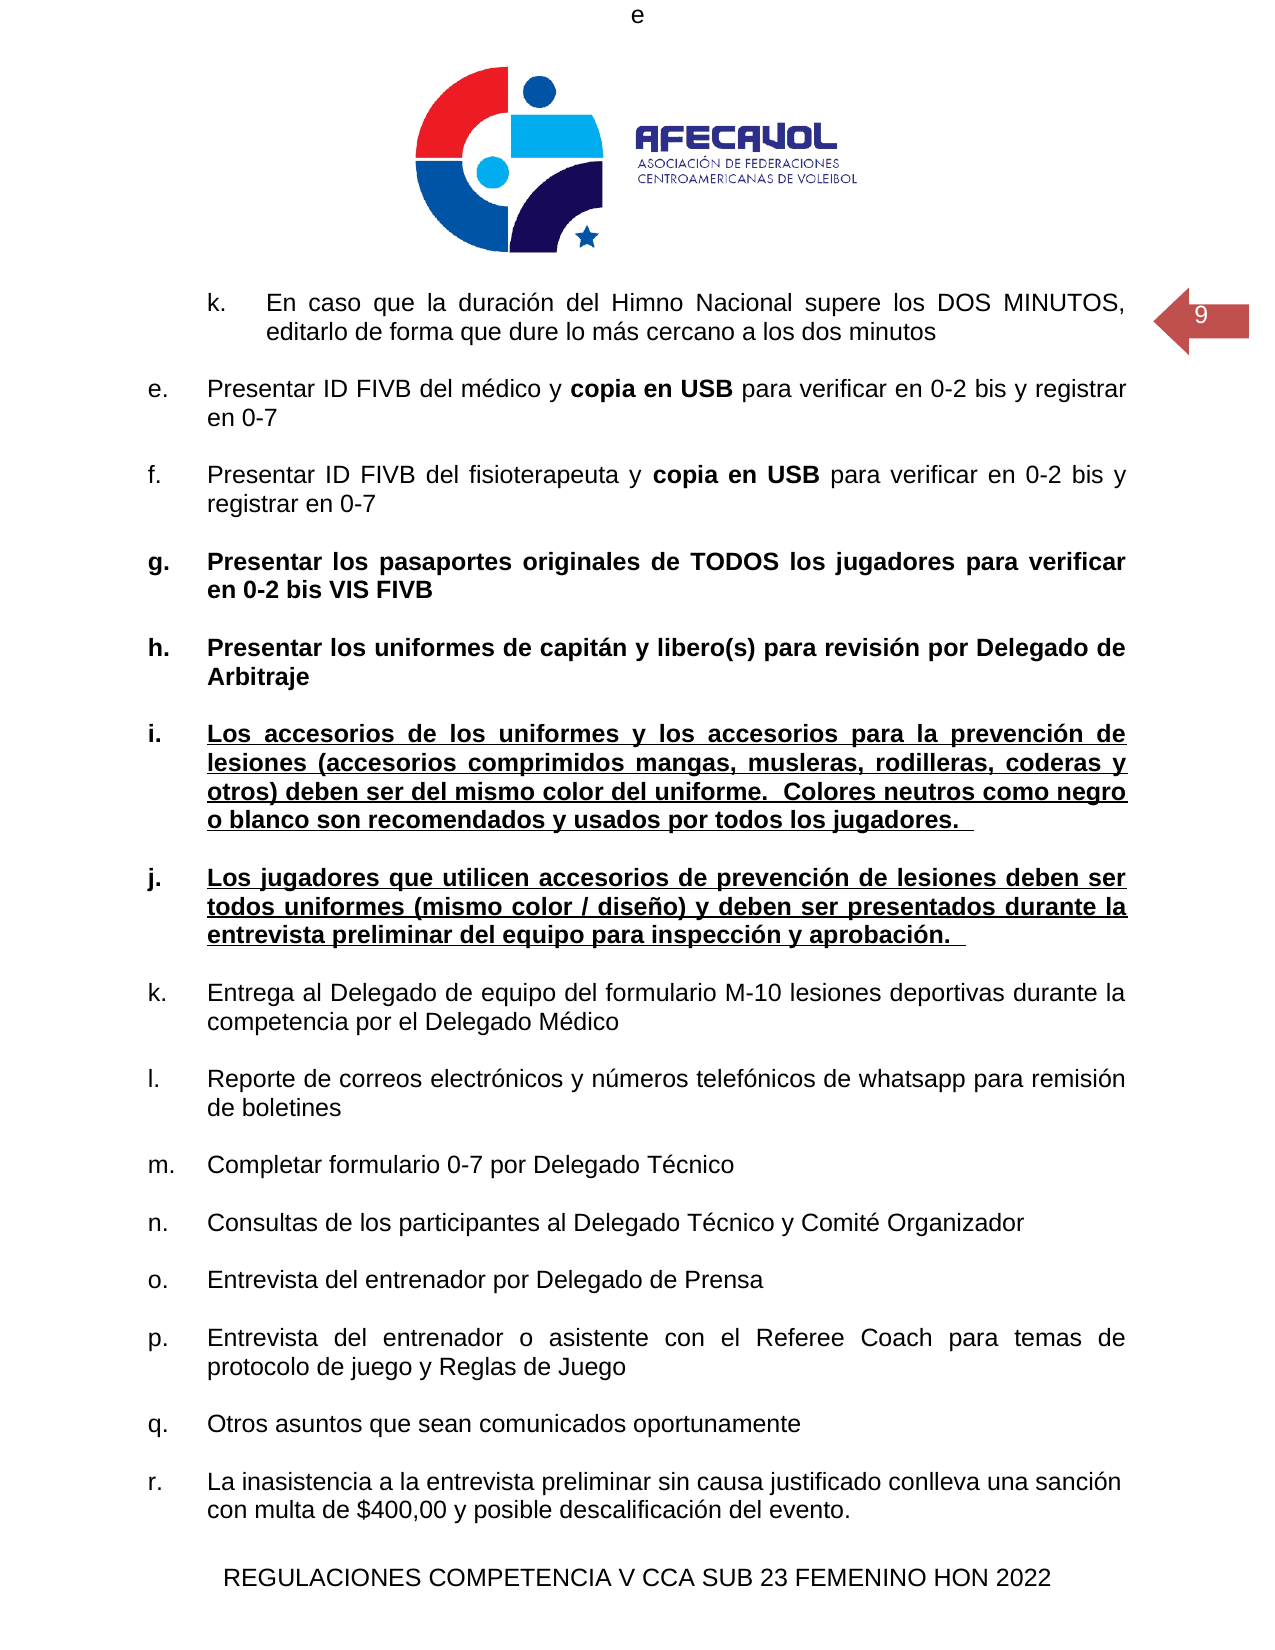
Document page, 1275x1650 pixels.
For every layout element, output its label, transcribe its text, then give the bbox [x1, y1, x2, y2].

list Presentar ID FIVB del fisioterapeuta y copia en USB para verificar en 0-2 bis y registrar en 0-7 [148, 460, 1127, 518]
list Presentar los pasaportes originales de TODOS los jugadores para verificar en 0-2 bis VIS FIVB [148, 547, 1127, 604]
list Entrevista del entrenador por Delegado de Prensa [148, 1265, 1127, 1294]
list Consultas de los participantes al Delegado Técnico y Comité Organizador [148, 1208, 1127, 1237]
list Entrevista del entrenador o asistente con el Referee Coach para temas de protocolo de juego y Reglas de Juego [148, 1323, 1127, 1380]
list Los accesorios de los uniformes y los accesorios para la prevención de lesiones (accesorios comprimidos mangas, musleras, rodilleras, coderas y otros) deben ser del mismo color del uniforme. Colores neutros como negro o blanco son recomendados y usados por todos los jugadores. [148, 719, 1127, 834]
list En caso que la duración del Himno Nacional supere los DOS MINUTOS, editarlo de forma que dure lo más cercano a los dos minutos [207, 288, 1127, 345]
picture [413, 57, 862, 259]
list Los jugadores que utilicen accesorios de prevención de lesiones deben ser todos uniformes (mismo color / diseño) y deben ser presentados durante la entrevista preliminar del equipo para inspección y aprobación. [148, 863, 1127, 949]
list Otros asuntos que sean comunicados oportunamente [148, 1409, 1127, 1438]
list Completar formulario 0-7 por Delegado Técnico [148, 1150, 1127, 1179]
list Presentar ID FIVB del médico y copia en USB para verificar en 0-2 bis y registrar en 0-7 [148, 374, 1127, 432]
list Entrega al Delegado de equipo del formulario M-10 lesiones deportivas durante la competencia por el Delegado Médico [148, 978, 1127, 1035]
list Reporte de correos electrónicos y números telefónicos de whatsapp para remisión de boletines [148, 1064, 1127, 1122]
list La inasistencia a la entrevista preliminar sin causa justificado conlleva una sanción con multa de $400,00 y posible descalificación del evento. [148, 1467, 1127, 1524]
list Presentar los uniformes de capitán y libero(s) para revisión por Delegado de Arbitraje [148, 633, 1127, 690]
